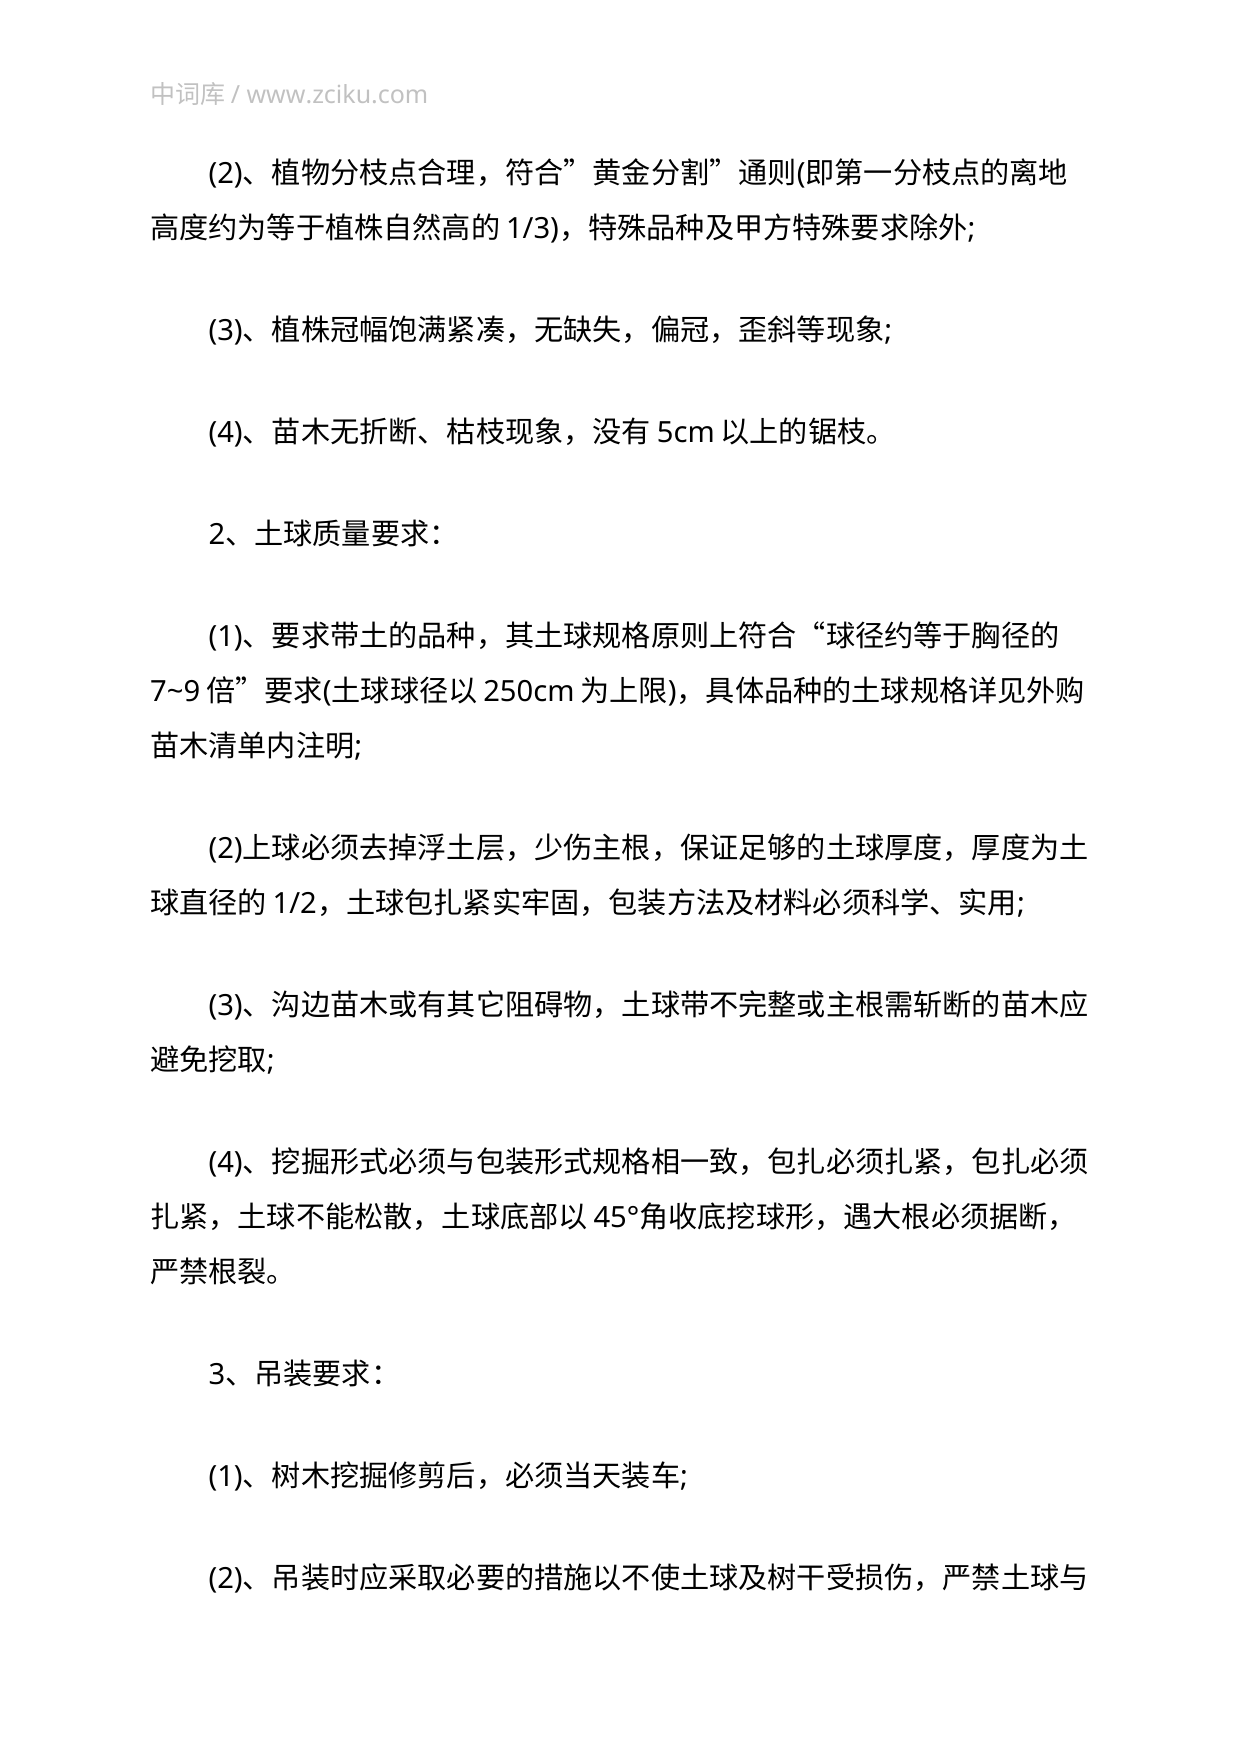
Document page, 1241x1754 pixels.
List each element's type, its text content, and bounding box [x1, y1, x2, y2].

text (3)、植株冠幅饱满紧凑，无缺失，偏冠，歪斜等现象; [150, 307, 1090, 349]
text 2、土球质量要求： [150, 511, 1090, 553]
text (1)、树木挖掘修剪后，必须当天装车; [150, 1453, 1090, 1495]
text (4)、苗木无折断、枯枝现象，没有5cm以上的锯枝。 [150, 409, 1090, 451]
text (3)、沟边苗木或有其它阻碍物，土球带不完整或主根需斩断的苗木应避免挖取; [150, 982, 1090, 1079]
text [150, 1554, 1090, 1597]
text 3、吊装要求： [150, 1351, 1090, 1393]
text (1)、要求带土的品种，其土球规格原则上符合“球径约等于胸径的7~9倍”要求(土球球径以250cm为上限)，具体品种的土球规格详见外购苗木清单内注明; [150, 613, 1090, 765]
text (4)、挖掘形式必须与包装形式规格相一致，包扎必须扎紧，包扎必须扎紧，土球不能松散，土球底部以45°角收底挖球形，遇大根必须据断，严禁根裂。 [150, 1139, 1090, 1291]
text (2)、植物分枝点合理，符合”黄金分割”通则(即第一分枝点的离地高度约为等于植株自然高的1/3)，特殊品种及甲方特殊要求除外; [150, 150, 1090, 247]
text (2)上球必须去掉浮土层，少伤主根，保证足够的土球厚度，厚度为土球直径的1/2，土球包扎紧实牢固，包装方法及材料必须科学、实用; [150, 825, 1090, 922]
